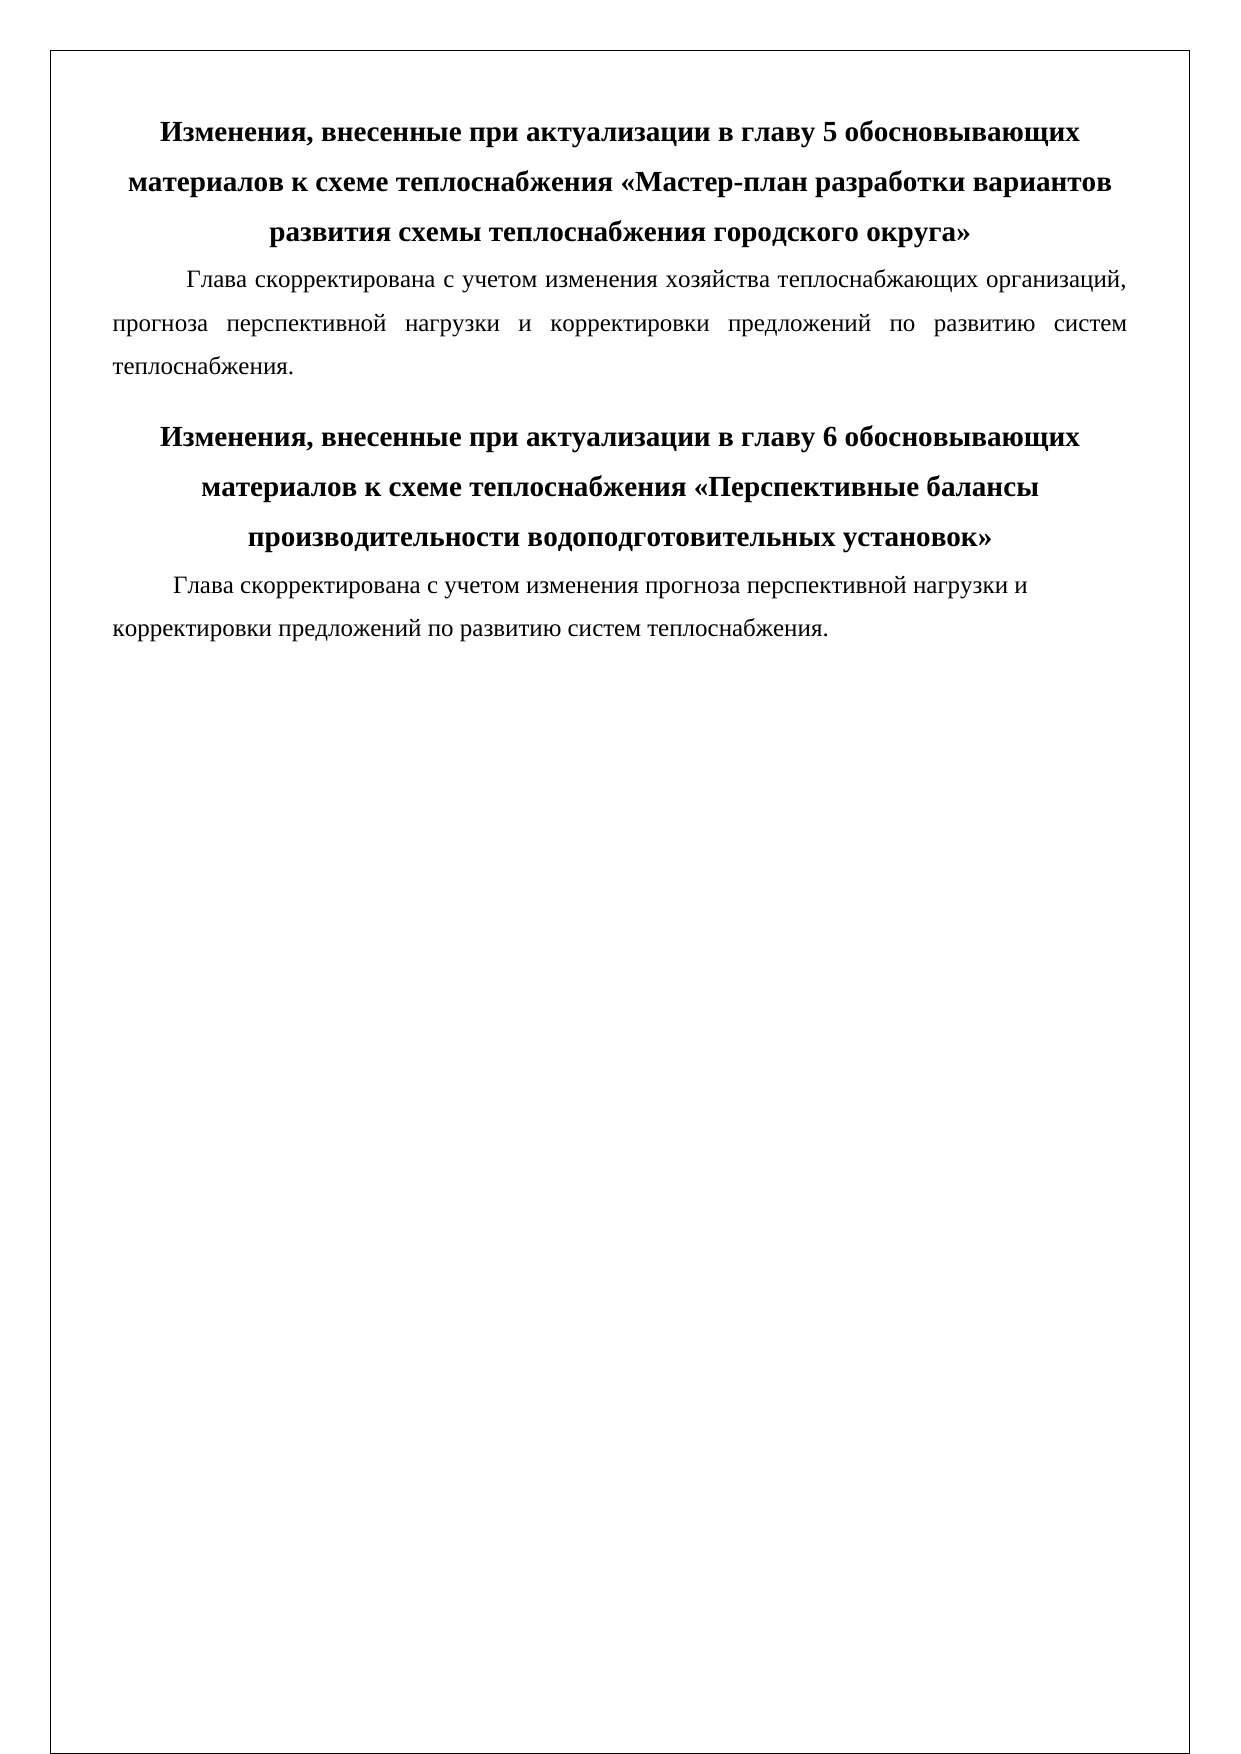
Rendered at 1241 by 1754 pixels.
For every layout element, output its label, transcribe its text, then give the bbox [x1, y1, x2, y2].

subtitle Изменения, внесенные при актуализации в главу 6 обосновывающих материалов к схеме теплоснабжения «Перспективные балансы производительности водоподготовительных установок» [112, 419, 1128, 553]
subtitle Изменения, внесенные при актуализации в главу 5 обосновывающих материалов к схеме теплоснабжения «Мастер-план разработки вариантов развития схемы теплоснабжения городского округа» [112, 114, 1128, 248]
text Глава скорректирована с учетом изменения прогноза перспективной нагрузки и корректировки предложений по развитию систем теплоснабжения. [112, 570, 1128, 642]
text Глава скорректирована с учетом изменения хозяйства теплоснабжающих организаций, прогноза перспективной нагрузки и корректировки предложений по развитию систем теплоснабжения. [112, 264, 1128, 379]
